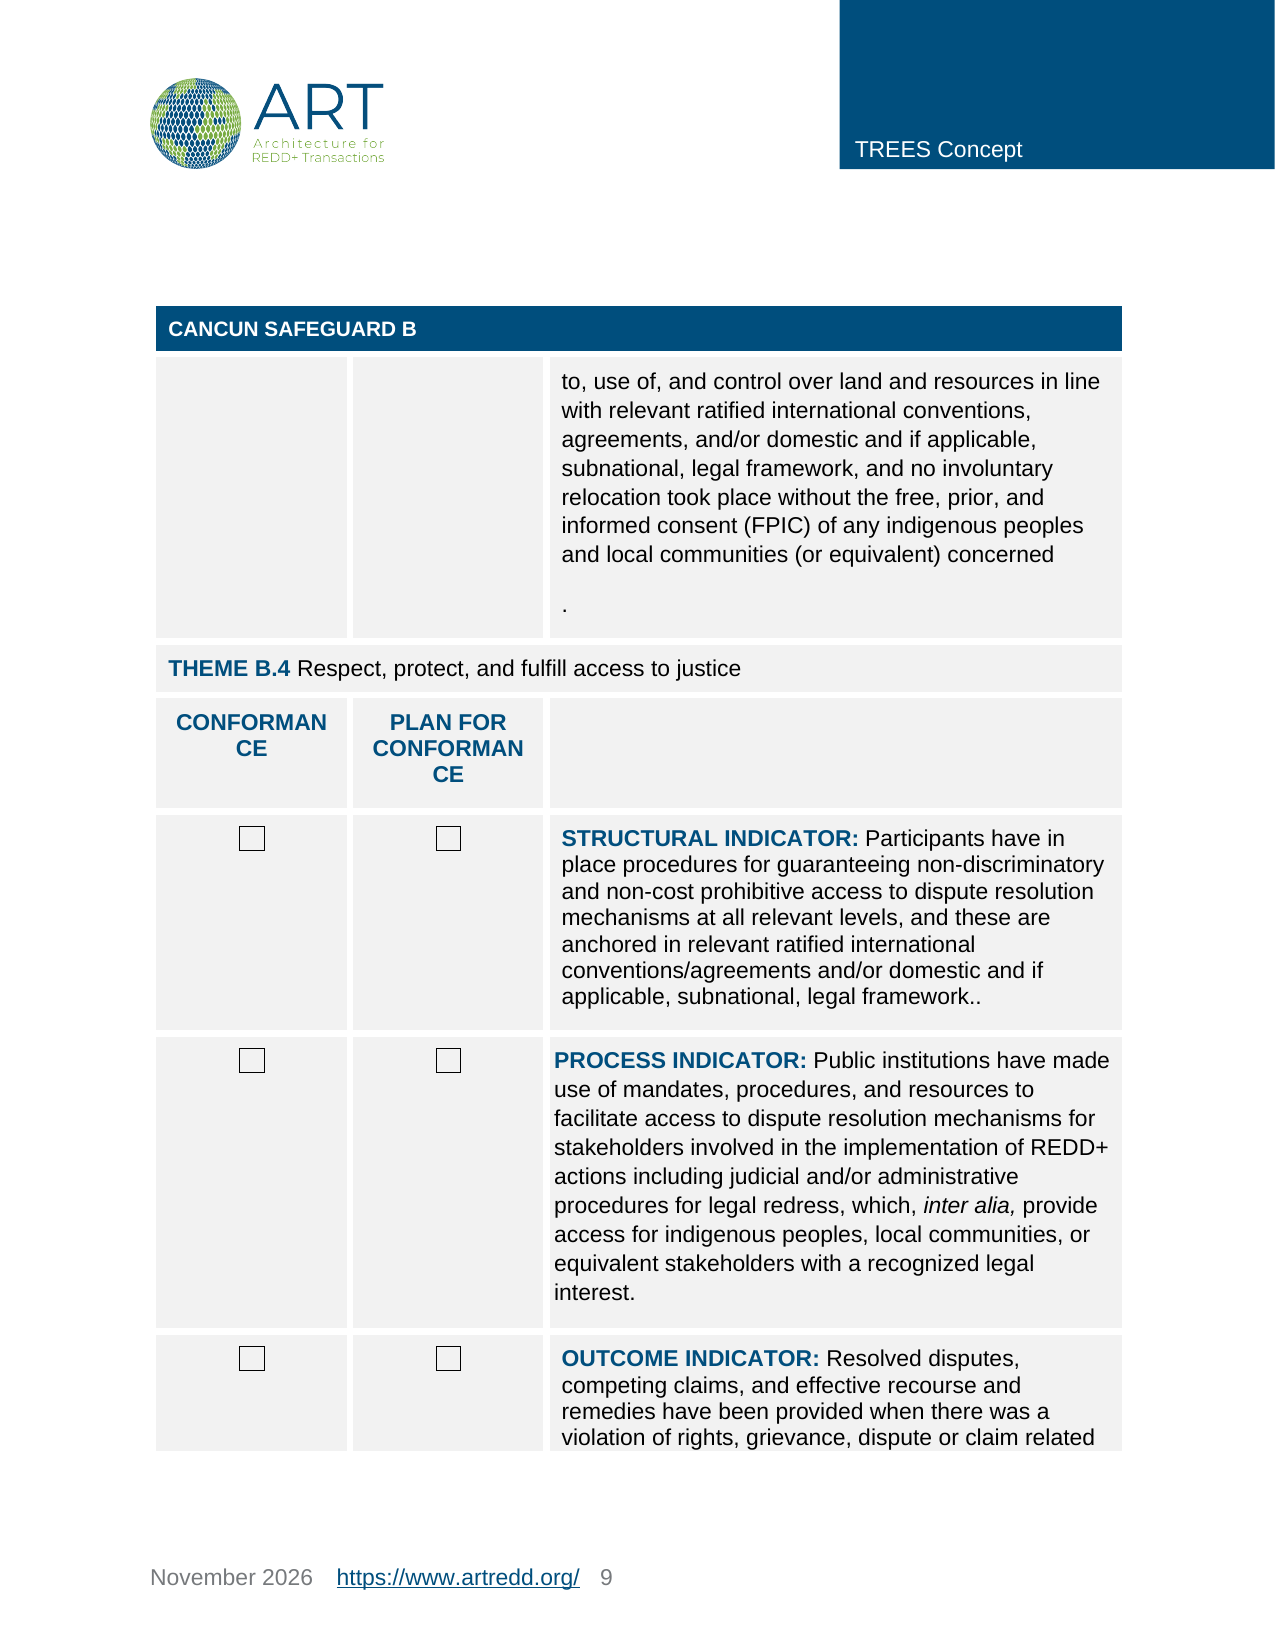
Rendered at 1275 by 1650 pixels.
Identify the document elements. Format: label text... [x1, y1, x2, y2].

picture [150, 78, 384, 169]
table_cell [156, 357, 347, 638]
table_cell [353, 357, 543, 638]
table_cell [550, 698, 1122, 808]
table_cell Conformance [156, 698, 347, 808]
table_cell [156, 1335, 347, 1451]
table_cell [156, 1037, 347, 1328]
table_cell [353, 1037, 543, 1328]
table_cell THEME B.4 Respect, protect, and fulfill access to justice [156, 645, 1122, 692]
table_cell Plan for conformance [353, 698, 543, 808]
table_cell [156, 815, 347, 1030]
table_cell Process Indicator: Public institutions have made use of mandates, procedures, and resources to facilitate access to dispute resolution mechanisms for stakeholders involved in the implementation of REDD+ actions including judicial and/or administrative procedures for legal redress, which, inter alia, provide access for indigenous peoples, local communities, or equivalent stakeholders with a recognized legal interest. [550, 1037, 1122, 1328]
table_cell [353, 815, 543, 1030]
table_cell Structural Indicator: Participants have in place procedures for guaranteeing non-discriminatory and non-cost prohibitive access to dispute resolution mechanisms at all relevant levels, and these are anchored in relevant ratified international conventions/agreements and/or domestic and if applicable, subnational, legal framework.. [550, 815, 1122, 1030]
table_header CANCUN SAFEGUARD b [156, 306, 1122, 351]
table_cell [353, 1335, 543, 1451]
